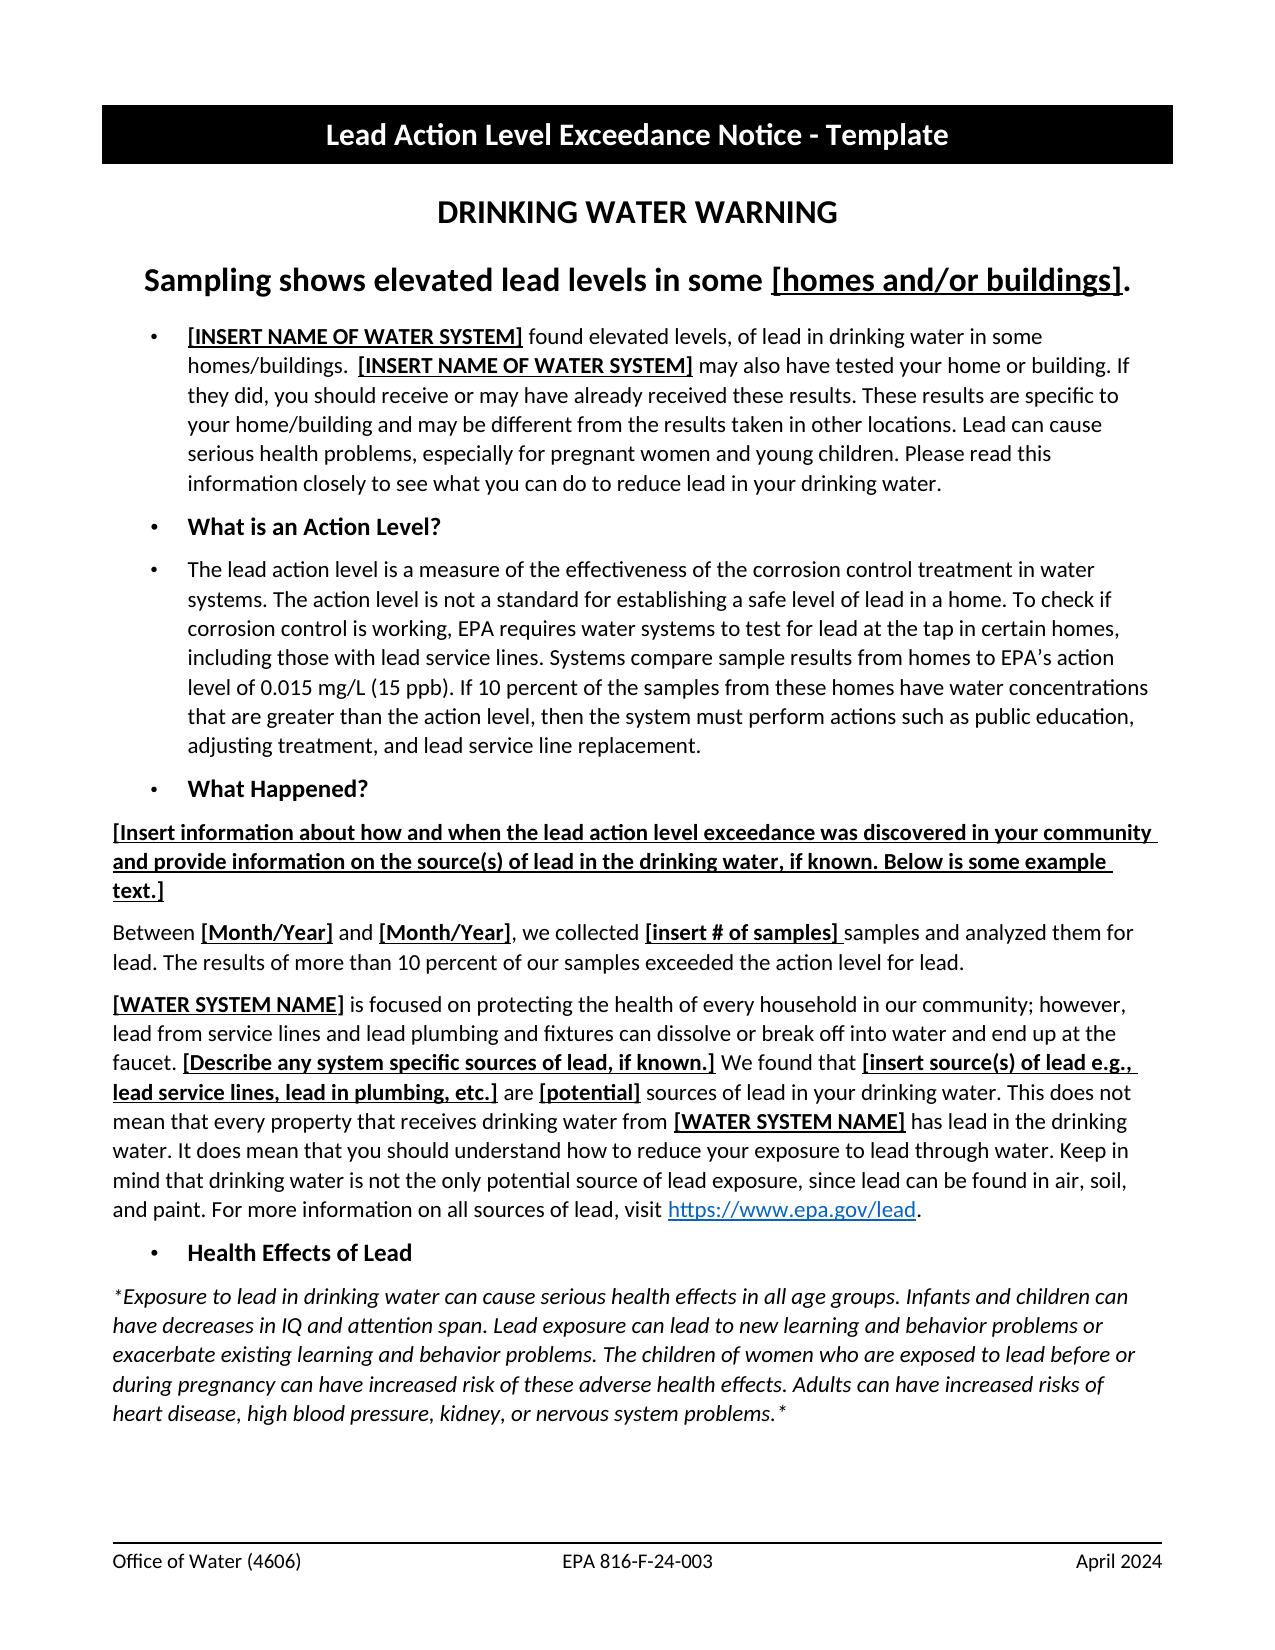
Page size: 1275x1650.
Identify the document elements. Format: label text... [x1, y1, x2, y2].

text DRINKING WATER WARNING [112, 191, 1162, 232]
text Between [Month/Year] and [Month/Year], we collected [insert # of samples] samples and analyzed them for lead. The results of more than 10 percent of our samples exceeded the action level for lead. [112, 918, 1162, 976]
text [Insert information about how and when the lead action level exceedance was discovered in your community and provide information on the source(s) of lead in the drinking water, if known. Below is some example text.] [112, 818, 1162, 905]
subtitle The lead action level is a measure of the effectiveness of the corrosion control treatment in water systems. The action level is not a standard for establishing a safe level of lead in a home. To check if corrosion control is working, EPA requires water systems to test for lead at the tap in certain homes, including those with lead service lines. Systems compare sample results from homes to EPA’s action level of 0.015 mg/L (15 ppb). If 10 percent of the samples from these homes have water concentrations that are greater than the action level, then the system must perform actions such as public education, adjusting treatment, and lead service line replacement. [150, 555, 1162, 759]
subtitle [INSERT NAME OF WATER SYSTEM] found elevated levels, of lead in drinking water in some homes/buildings. [INSERT NAME OF WATER SYSTEM] may also have tested your home or building. If they did, you should receive or may have already received these results. These results are specific to your home/building and may be different from the results taken in other locations. Lead can cause serious health problems, especially for pregnant women and young children. Please read this information closely to see what you can do to reduce lead in your drinking water. [150, 322, 1162, 497]
subtitle What is an Action Level? [150, 511, 1162, 541]
title Lead Action Level Exceedance Notice - Template [104, 107, 1171, 162]
text [WATER SYSTEM NAME] is focused on protecting the health of every household in our community; however, lead from service lines and lead plumbing and fixtures can dissolve or break off into water and end up at the faucet. [Describe any system specific sources of lead, if known.] We found that [insert source(s) of lead e.g., lead service lines, lead in plumbing, etc.] are [potential] sources of lead in your drinking water. This does not mean that every property that receives drinking water from [WATER SYSTEM NAME] has lead in the drinking water. It does mean that you should understand how to reduce your exposure to lead through water. Keep in mind that drinking water is not the only potential source of lead exposure, since lead can be found in air, soil, and paint. For more information on all sources of lead, visit https://www.epa.gov/lead. [112, 990, 1162, 1223]
subtitle Health Effects of Lead [150, 1237, 1162, 1268]
text Sampling shows elevated lead levels in some [homes and/or buildings]. [112, 258, 1162, 299]
text *Exposure to lead in drinking water can cause serious health effects in all age groups. Infants and children can have decreases in IQ and attention span. Lead exposure can lead to new learning and behavior problems or exacerbate existing learning and behavior problems. The children of women who are exposed to lead before or during pregnancy can have increased risk of these adverse health effects. Adults can have increased risks of heart disease, high blood pressure, kidney, or nervous system problems.* [112, 1282, 1162, 1427]
subtitle What Happened? [150, 773, 1162, 804]
